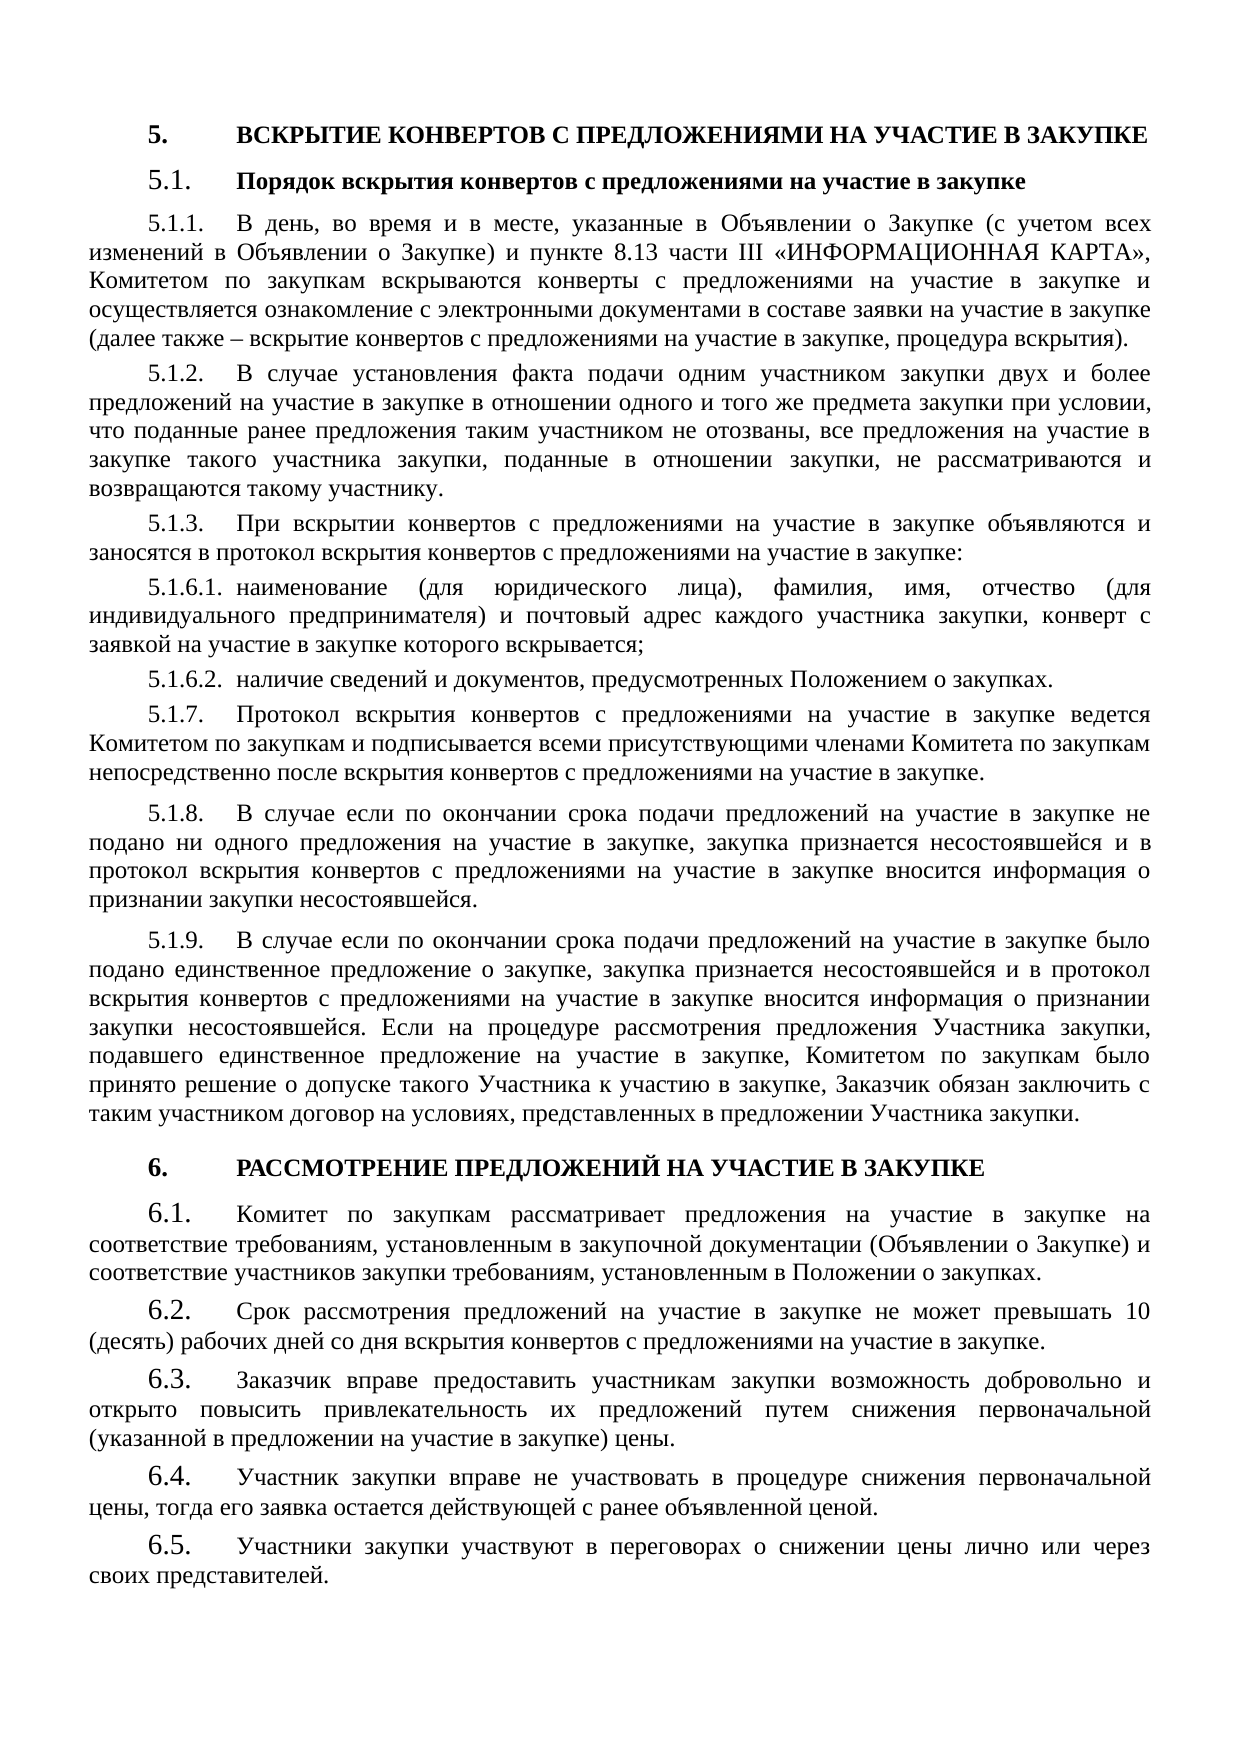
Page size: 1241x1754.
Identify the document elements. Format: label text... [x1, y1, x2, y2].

list В случае если по окончании срока подачи предложений на участие в закупке было подано единственное предложение о закупке, закупка признается несостоявшейся и в протокол вскрытия конвертов с предложениями на участие в закупке вносится информация о признании закупки несостоявшейся. Если на процедуре рассмотрения предложения Участника закупки, подавшего единственное предложение на участие в закупке, Комитетом по закупкам было принято решение о допуске такого Участника к участию в закупке, Заказчик обязан заключить с таким участником договор на условиях, представленных в предложении Участника закупки. [89, 925, 1152, 1127]
subtitle В день, во время и в месте, указанные в Объявлении о Закупке (с учетом всех изменений в Объявлении о Закупке) и пункте 8.13 части III «ИНФОРМАЦИОННАЯ КАРТА», Комитетом по закупкам вскрываются конверты с предложениями на участие в закупке и осуществляется ознакомление с электронными документами в составе заявки на участие в закупке (далее также – вскрытие конвертов с предложениями на участие в закупке, процедура вскрытия). [89, 208, 1152, 352]
list В случае если по окончании срока подачи предложений на участие в закупке не подано ни одного предложения на участие в закупке, закупка признается несостоявшейся и в протокол вскрытия конвертов с предложениями на участие в закупке вносится информация о признании закупки несостоявшейся. [89, 798, 1152, 913]
list Протокол вскрытия конвертов с предложениями на участие в закупке ведется Комитетом по закупкам и подписывается всеми присутствующими членами Комитета по закупкам непосредственно после вскрытия конвертов с предложениями на участие в закупке. [89, 699, 1152, 785]
list наличие сведений и документов, предусмотренных Положением о закупках. [89, 664, 1152, 693]
subtitle Участник закупки вправе не участвовать в процедуре снижения первоначальной цены, тогда его заявка остается действующей с ранее объявленной ценой. [89, 1458, 1152, 1521]
subtitle В случае установления факта подачи одним участником закупки двух и более предложений на участие в закупке в отношении одного и того же предмета закупки при условии, что поданные ранее предложения таким участником не отозваны, все предложения на участие в закупке такого участника закупки, поданные в отношении закупки, не рассматриваются и возвращаются такому участнику. [89, 358, 1152, 502]
subtitle РАССМОТРЕНИЕ ПРЕДЛОЖЕНИЙ НА УЧАСТИЕ В ЗАКУПКЕ [89, 1152, 1152, 1183]
subtitle Комитет по закупкам рассматривает предложения на участие в закупке на соответствие требованиям, установленным в закупочной документации (Объявлении о Закупке) и соответствие участников закупки требованиям, установленным в Положении о закупках. [89, 1195, 1152, 1286]
subtitle Заказчик вправе предоставить участникам закупки возможность добровольно и открыто повысить привлекательность их предложений путем снижения первоначальной (указанной в предложении на участие в закупке) цены. [89, 1361, 1152, 1452]
subtitle ВСКРЫТИЕ КОНВЕРТОВ С ПРЕДЛОЖЕНИЯМИ НА УЧАСТИЕ В ЗАКУПКЕ [89, 118, 1152, 149]
subtitle Участники закупки участвуют в переговорах о снижении цены лично или через своих представителей. [89, 1527, 1152, 1589]
subtitle наименование (для юридического лица), фамилия, имя, отчество (для индивидуального предпринимателя) и почтовый адрес каждого участника закупки, конверт с заявкой на участие в закупке которого вскрывается; [89, 572, 1152, 658]
subtitle Срок рассмотрения предложений на участие в закупке не может превышать 10 (десять) рабочих дней со дня вскрытия конвертов с предложениями на участие в закупке. [89, 1292, 1152, 1355]
subtitle При вскрытии конвертов с предложениями на участие в закупке объявляются и заносятся в протокол вскрытия конвертов с предложениями на участие в закупке: [89, 508, 1152, 565]
subtitle Порядок вскрытия конвертов с предложениями на участие в закупке [89, 162, 1152, 195]
